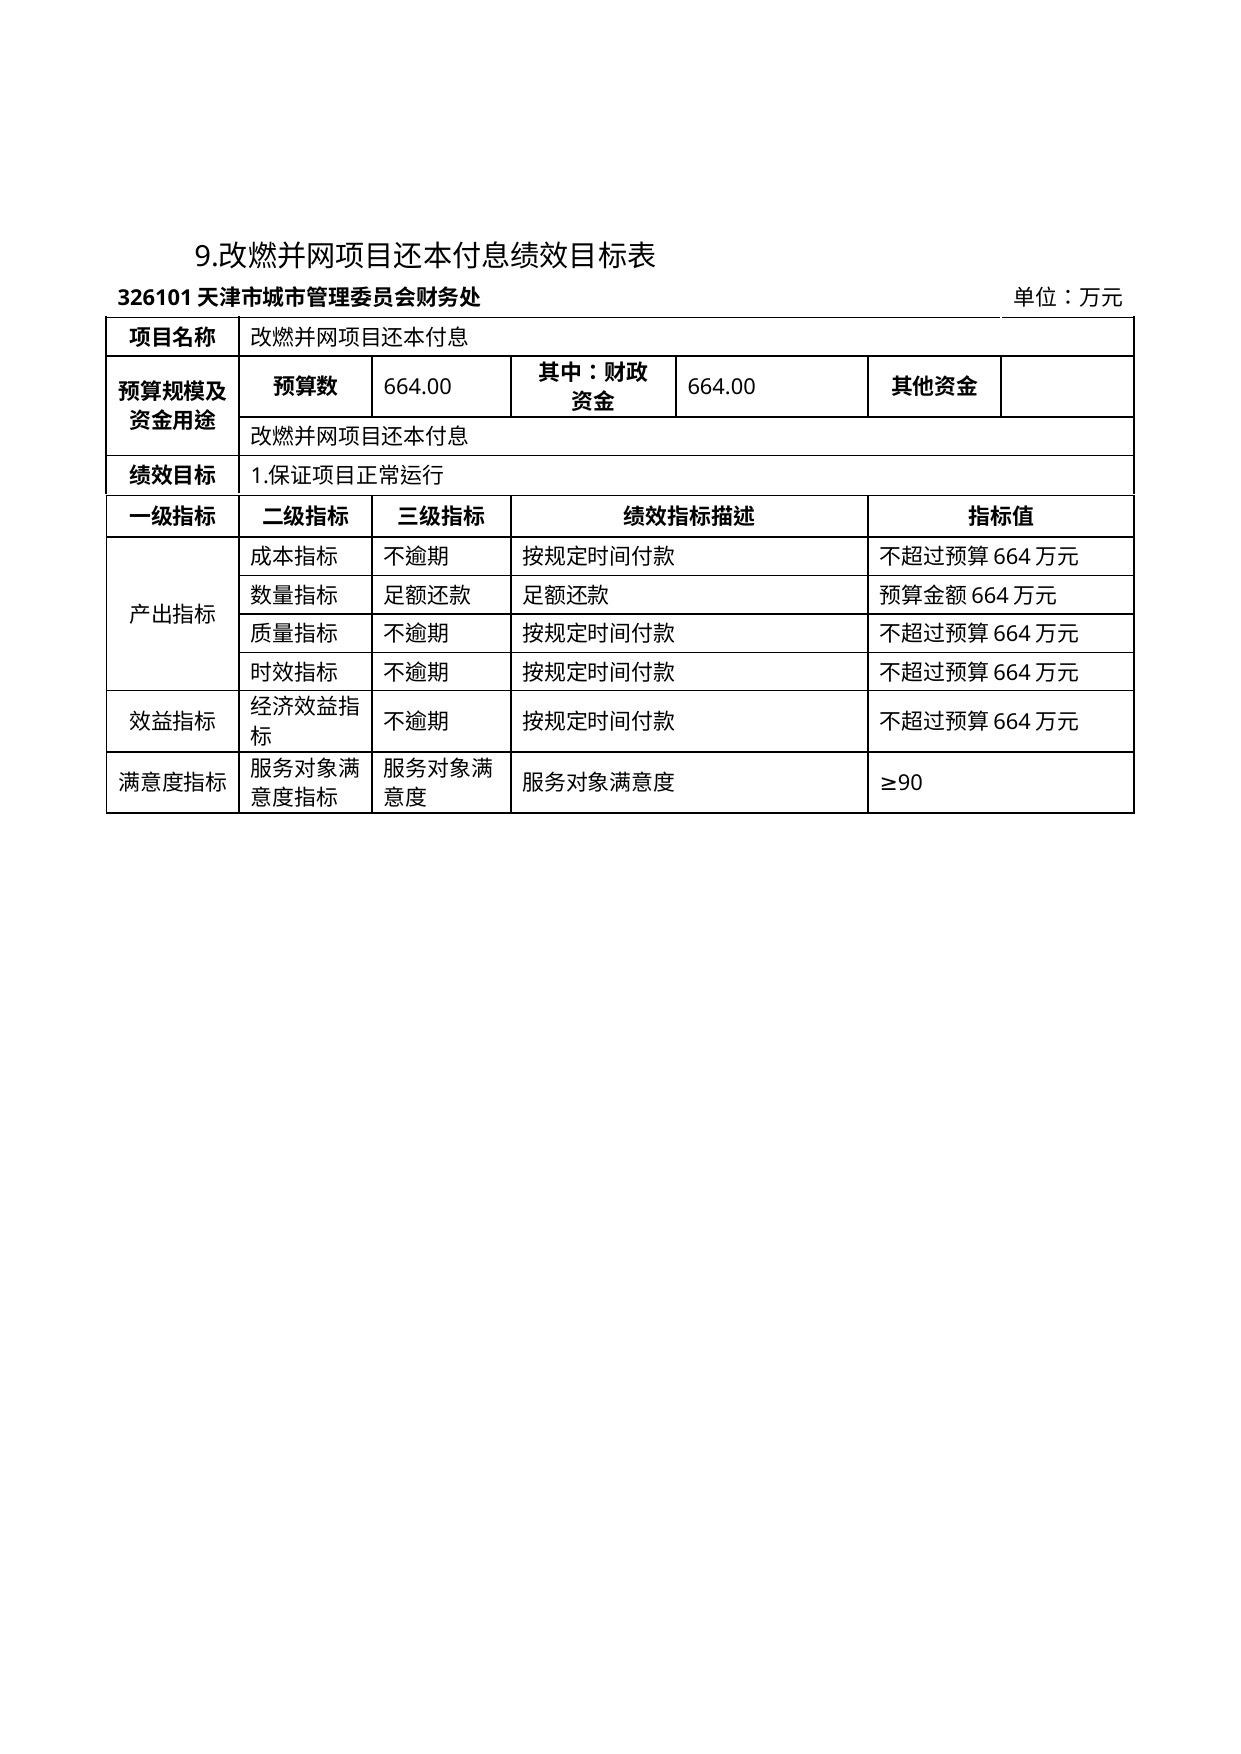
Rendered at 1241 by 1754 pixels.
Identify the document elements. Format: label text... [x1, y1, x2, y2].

table_cell 按规定时间付款 [512, 615, 867, 651]
table_cell 满意度指标 [107, 753, 238, 812]
table_cell 预算规模及资金用途 [107, 357, 238, 454]
table_header 三级指标 [373, 496, 510, 536]
table_cell 经济效益指标 [240, 691, 371, 751]
table_cell [1002, 357, 1133, 416]
table_header 绩效指标描述 [512, 496, 867, 536]
table_cell 不逾期 [373, 691, 510, 751]
table_header 单位：万元 [1002, 277, 1133, 316]
table_header 指标值 [869, 496, 1133, 536]
table_cell 按规定时间付款 [512, 538, 867, 574]
text 9.改燃并网项目还本付息绩效目标表 [136, 235, 1104, 275]
table_cell 足额还款 [512, 576, 867, 613]
table_cell 绩效目标 [107, 456, 238, 493]
table_header 二级指标 [240, 496, 371, 536]
table_cell 按规定时间付款 [512, 653, 867, 690]
table_cell ≥90 [869, 753, 1133, 812]
table_cell 664.00 [373, 357, 510, 416]
table_cell 1.保证项目正常运行 [240, 456, 1133, 493]
table_cell 不逾期 [373, 538, 510, 574]
table_cell 项目名称 [107, 318, 238, 355]
table_cell 质量指标 [240, 615, 371, 651]
table_cell 不超过预算664万元 [869, 691, 1133, 751]
table_cell 改燃并网项目还本付息 [240, 318, 1133, 355]
table_cell 数量指标 [240, 576, 371, 613]
table_cell 时效指标 [240, 653, 371, 690]
table_cell 不超过预算664万元 [869, 538, 1133, 574]
table_cell 不逾期 [373, 653, 510, 690]
table_cell 不逾期 [373, 615, 510, 651]
table_cell 改燃并网项目还本付息 [240, 418, 1133, 454]
table_cell 不超过预算664万元 [869, 653, 1133, 690]
table_header 326101天津市城市管理委员会财务处 [107, 277, 1000, 316]
table_cell 按规定时间付款 [512, 691, 867, 751]
table_cell 不超过预算664万元 [869, 615, 1133, 651]
table_cell 效益指标 [107, 691, 238, 751]
table_cell 服务对象满意度 [373, 753, 510, 812]
table_cell 其他资金 [869, 357, 1000, 416]
table_cell 服务对象满意度 [512, 753, 867, 812]
table_cell 664.00 [677, 357, 867, 416]
table_cell 服务对象满意度指标 [240, 753, 371, 812]
table_header 一级指标 [107, 496, 238, 536]
table_cell 产出指标 [107, 538, 238, 690]
table_cell 成本指标 [240, 538, 371, 574]
table_cell 预算数 [240, 357, 371, 416]
table_cell 预算金额664万元 [869, 576, 1133, 613]
table_cell 足额还款 [373, 576, 510, 613]
table_cell 其中：财政 资金 [512, 357, 675, 416]
